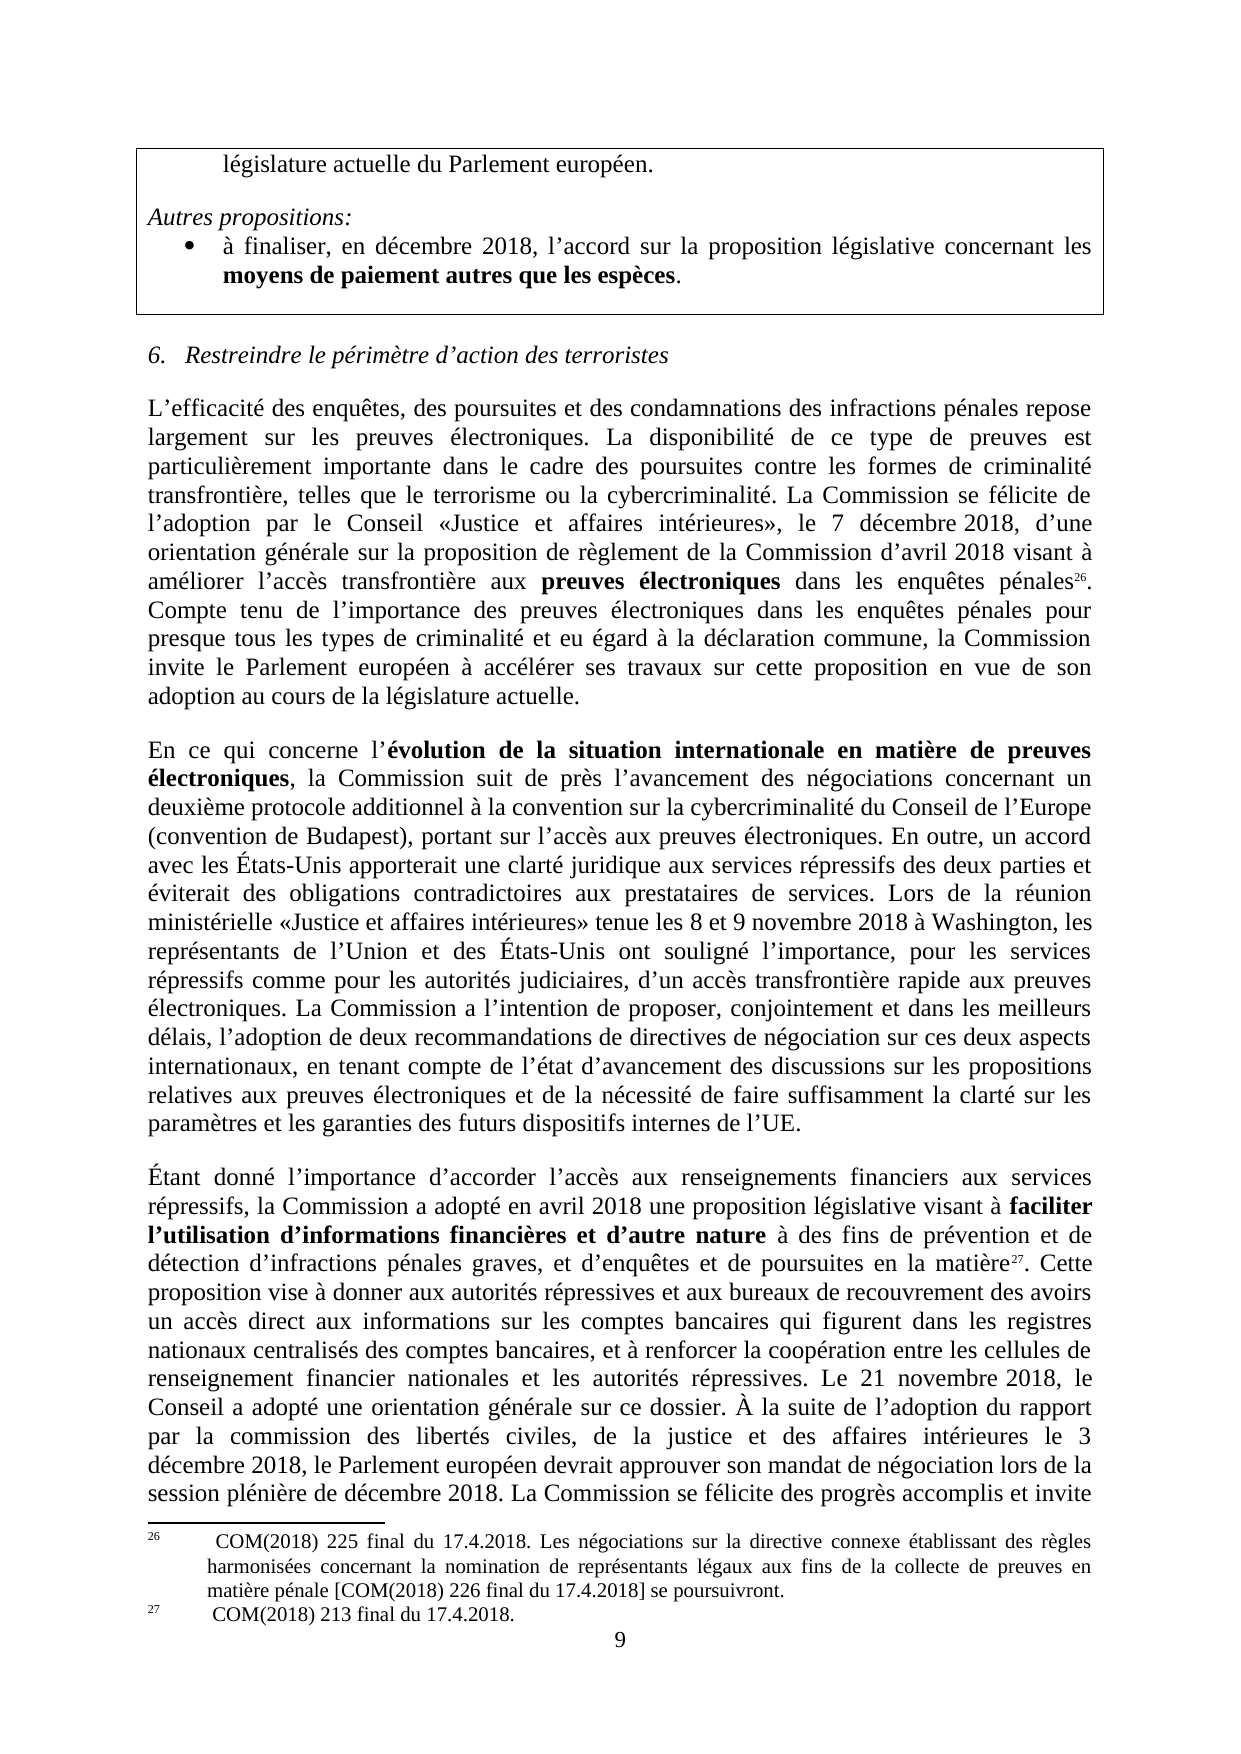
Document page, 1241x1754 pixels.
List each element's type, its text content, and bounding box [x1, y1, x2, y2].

text En ce qui concerne l’évolution de la situation internationale en matière de preuves électroniques, la Commission suit de près l’avancement des négociations concernant un deuxième protocole additionnel à la convention sur la cybercriminalité du Conseil de l’Europe (convention de Budapest), portant sur l’accès aux preuves électroniques. En outre, un accord avec les États-Unis apporterait une clarté juridique aux services répressifs des deux parties et éviterait des obligations contradictoires aux prestataires de services. Lors de la réunion ministérielle «Justice et affaires intérieures» tenue les 8 et 9 novembre 2018 à Washington, les représentants de l’Union et des États-Unis ont souligné l’importance, pour les services répressifs comme pour les autorités judiciaires, d’un accès transfrontière rapide aux preuves électroniques. La Commission a l’intention de proposer, conjointement et dans les meilleurs délais, l’adoption de deux recommandations de directives de négociation sur ces deux aspects internationaux, en tenant compte de l’état d’avancement des discussions sur les propositions relatives aux preuves électroniques et de la nécessité de faire suffisamment la clarté sur les paramètres et les garanties des futurs dispositifs internes de l’UE. [148, 735, 1092, 1137]
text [148, 1162, 1092, 1507]
list Restreindre le périmètre d’action des terroristes [148, 340, 1092, 368]
text L’efficacité des enquêtes, des poursuites et des condamnations des infractions pénales repose largement sur les preuves électroniques. La disponibilité de ce type de preuves est particulièrement importante dans le cadre des poursuites contre les formes de criminalité transfrontière, telles que le terrorisme ou la cybercriminalité. La Commission se félicite de l’adoption par le Conseil «Justice et affaires intérieures», le 7 décembre 2018, d’une orientation générale sur la proposition de règlement de la Commission d’avril 2018 visant à améliorer l’accès transfrontière aux preuves électroniques dans les enquêtes pénales. Compte tenu de l’importance des preuves électroniques dans les enquêtes pénales pour presque tous les types de criminalité et eu égard à la déclaration commune, la Commission invite le Parlement européen à accélérer ses travaux sur cette proposition en vue de son adoption au cours de la législature actuelle. [148, 393, 1092, 710]
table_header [137, 149, 1103, 314]
